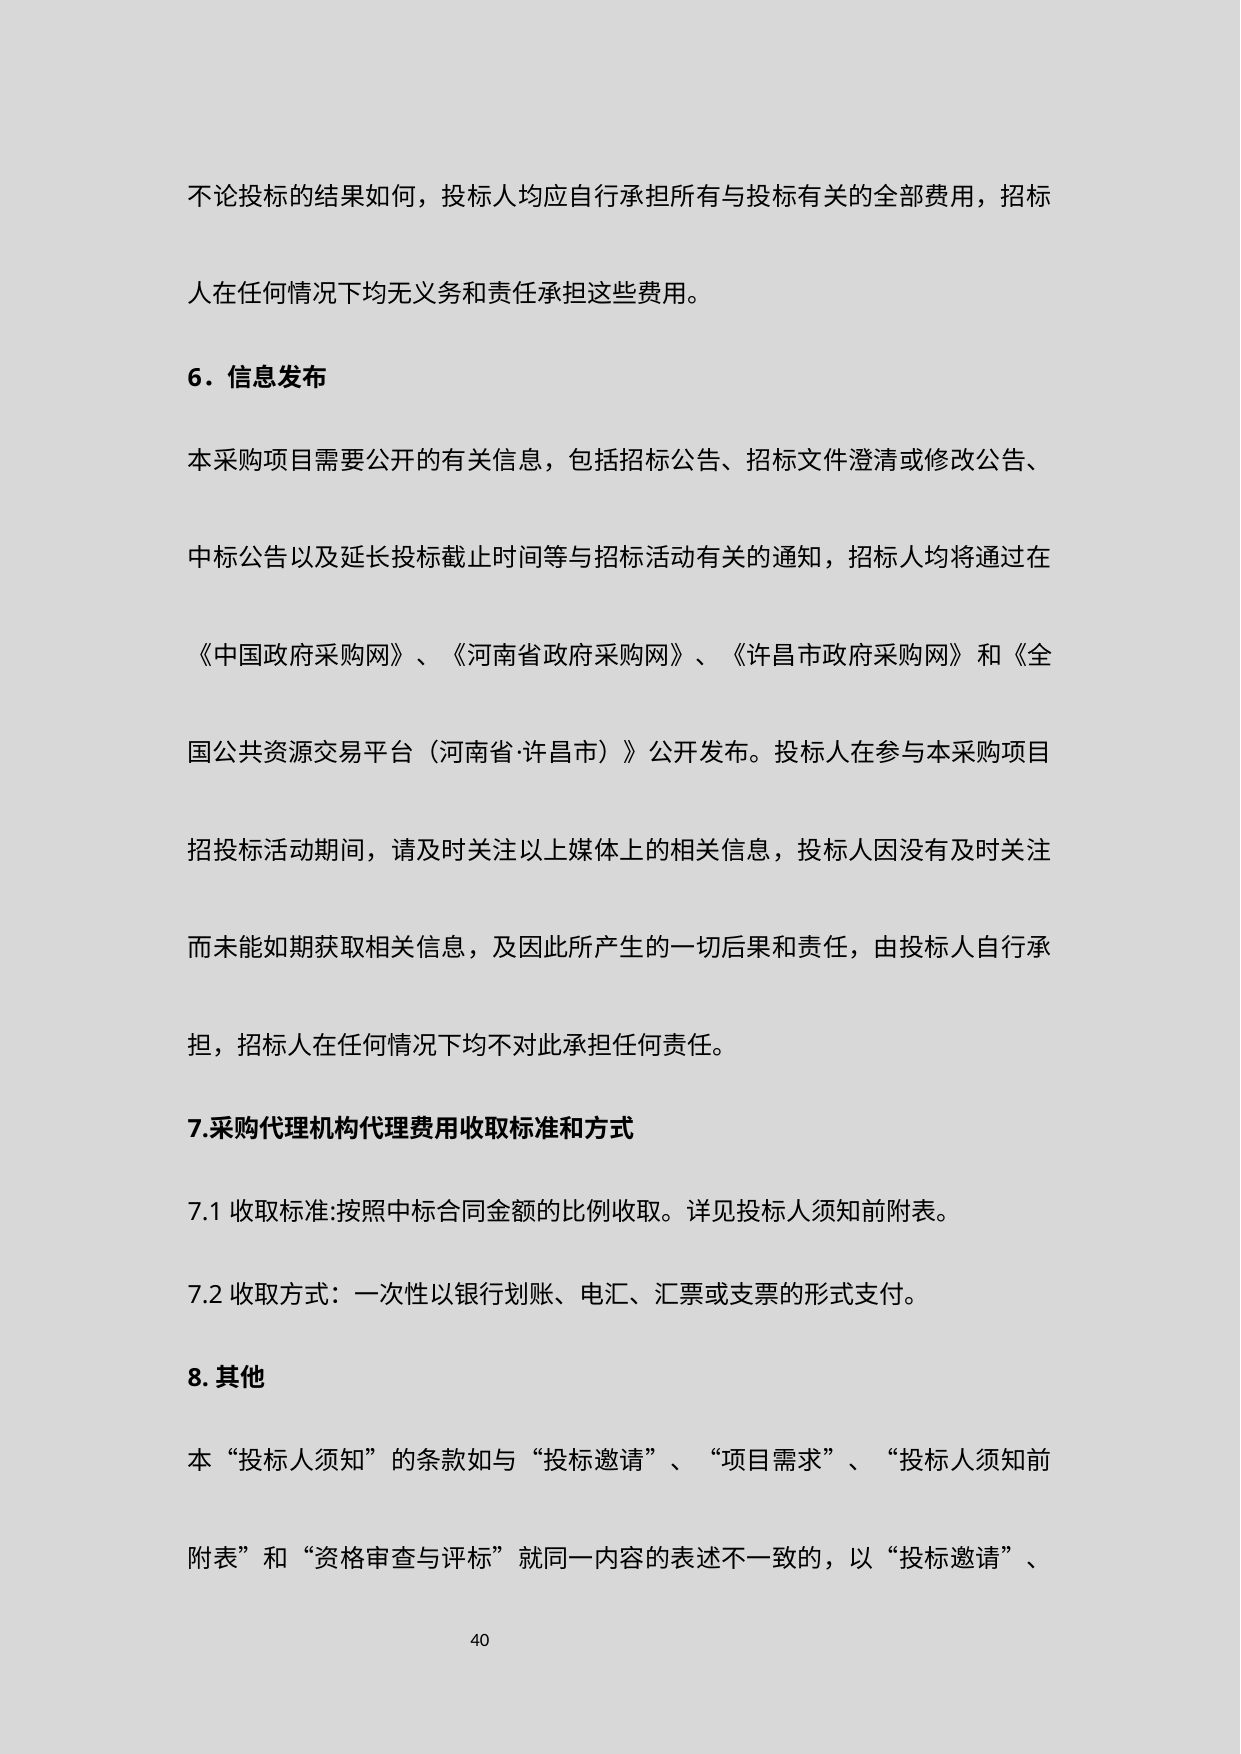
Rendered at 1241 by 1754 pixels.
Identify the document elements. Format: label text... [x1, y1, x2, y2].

text 7.1 收取标准:按照中标合同金额的比例收取。详见投标人须知前附表。 [187, 1177, 1053, 1242]
text 6．信息发布 [187, 343, 1053, 408]
text 不论投标的结果如何，投标人均应自行承担所有与投标有关的全部费用，招标人在任何情况下均无义务和责任承担这些费用。 [187, 162, 1053, 324]
text 7.2 收取方式：一次性以银行划账、电汇、汇票或支票的形式支付。 [187, 1260, 1053, 1325]
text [187, 1426, 1053, 1589]
text 7.采购代理机构代理费用收取标准和方式 [187, 1094, 1053, 1159]
text 本采购项目需要公开的有关信息，包括招标公告、招标文件澄清或修改公告、中标公告以及延长投标截止时间等与招标活动有关的通知，招标人均将通过在《中国政府采购网》、《河南省政府采购网》、《许昌市政府采购网》和《全国公共资源交易平台（河南省·许昌市）》公开发布。投标人在参与本采购项目招投标活动期间，请及时关注以上媒体上的相关信息，投标人因没有及时关注而未能如期获取相关信息，及因此所产生的一切后果和责任，由投标人自行承担，招标人在任何情况下均不对此承担任何责任。 [187, 426, 1053, 1076]
text 8. 其他 [187, 1343, 1053, 1408]
